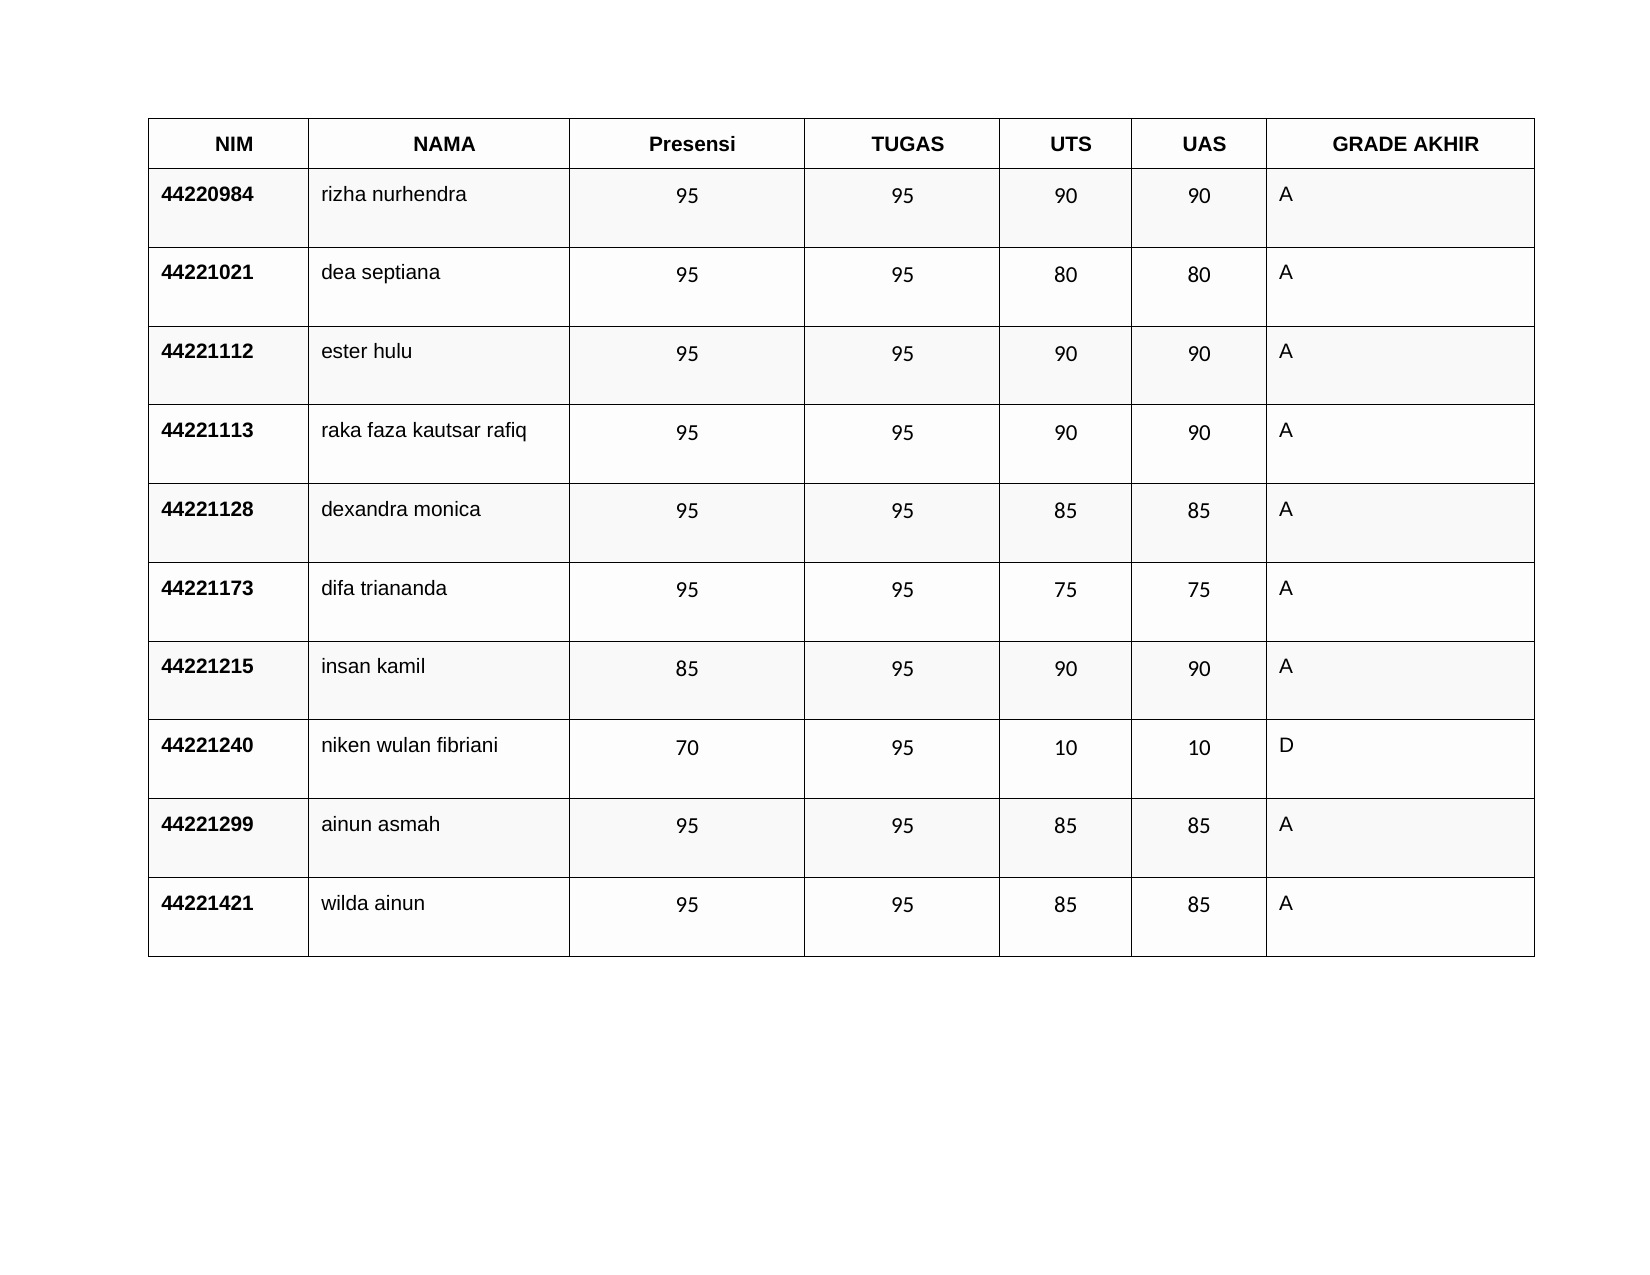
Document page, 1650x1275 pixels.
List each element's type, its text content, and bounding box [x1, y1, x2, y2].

table_cell 75 [1000, 563, 1131, 641]
table_cell 70 [570, 720, 804, 798]
table_cell 85 [1132, 799, 1266, 877]
table_cell 90 [1132, 327, 1266, 404]
table_header TUGAS [805, 119, 999, 168]
table_cell 95 [805, 169, 999, 247]
table_cell 44221173 [149, 563, 308, 641]
table_cell dea septiana [309, 248, 569, 326]
table_cell 44221113 [149, 405, 308, 483]
table_cell 10 [1000, 720, 1131, 798]
table_cell niken wulan fibriani [309, 720, 569, 798]
table_cell 95 [805, 878, 999, 956]
table_cell 95 [570, 327, 804, 404]
table_cell 90 [1000, 169, 1131, 247]
table_cell 44221299 [149, 799, 308, 877]
table_cell raka faza kautsar rafiq [309, 405, 569, 483]
table_cell 44221021 [149, 248, 308, 326]
table_cell 90 [1000, 405, 1131, 483]
table_cell 80 [1132, 248, 1266, 326]
table_cell A [1267, 248, 1534, 326]
table_cell 90 [1000, 642, 1131, 719]
table_cell 85 [1132, 878, 1266, 956]
table_cell A [1267, 405, 1534, 483]
table_cell 44221112 [149, 327, 308, 404]
table_cell 95 [570, 405, 804, 483]
table_cell 90 [1132, 642, 1266, 719]
table_cell difa triananda [309, 563, 569, 641]
table_cell rizha nurhendra [309, 169, 569, 247]
table_cell 44220984 [149, 169, 308, 247]
table_cell 44221215 [149, 642, 308, 719]
table_header NAMA [309, 119, 569, 168]
table_header UTS [1000, 119, 1131, 168]
table_cell 95 [805, 248, 999, 326]
table_header NIM [149, 119, 308, 168]
table_cell 95 [805, 720, 999, 798]
table_cell D [1267, 720, 1534, 798]
table_cell 44221421 [149, 878, 308, 956]
table_cell 85 [1000, 878, 1131, 956]
table_cell A [1267, 642, 1534, 719]
table_cell A [1267, 563, 1534, 641]
table_cell 95 [805, 405, 999, 483]
table_cell ester hulu [309, 327, 569, 404]
table_cell 95 [570, 563, 804, 641]
table_cell 44221128 [149, 484, 308, 562]
table_cell 85 [570, 642, 804, 719]
table_cell A [1267, 799, 1534, 877]
table_cell 85 [1000, 484, 1131, 562]
table_cell wilda ainun [309, 878, 569, 956]
table_cell 44221240 [149, 720, 308, 798]
table_cell 90 [1000, 327, 1131, 404]
table_header UAS [1132, 119, 1266, 168]
table_cell 95 [805, 642, 999, 719]
table_cell A [1267, 327, 1534, 404]
table_cell 95 [570, 799, 804, 877]
table_cell 95 [805, 484, 999, 562]
table_cell 75 [1132, 563, 1266, 641]
table_cell insan kamil [309, 642, 569, 719]
table_cell dexandra monica [309, 484, 569, 562]
table_cell A [1267, 878, 1534, 956]
table_cell 95 [805, 327, 999, 404]
table_cell 95 [570, 248, 804, 326]
table_cell 95 [805, 563, 999, 641]
table_cell 85 [1000, 799, 1131, 877]
table_cell A [1267, 169, 1534, 247]
table_cell 85 [1132, 484, 1266, 562]
table_cell 10 [1132, 720, 1266, 798]
table_cell 95 [570, 484, 804, 562]
table_cell 80 [1000, 248, 1131, 326]
table_cell 95 [570, 169, 804, 247]
table_cell A [1267, 484, 1534, 562]
table_header GRADE AKHIR [1267, 119, 1534, 168]
table_cell 95 [570, 878, 804, 956]
table_cell 90 [1132, 169, 1266, 247]
table_cell 90 [1132, 405, 1266, 483]
table_cell 95 [805, 799, 999, 877]
table_header Presensi [570, 119, 804, 168]
table_cell ainun asmah [309, 799, 569, 877]
